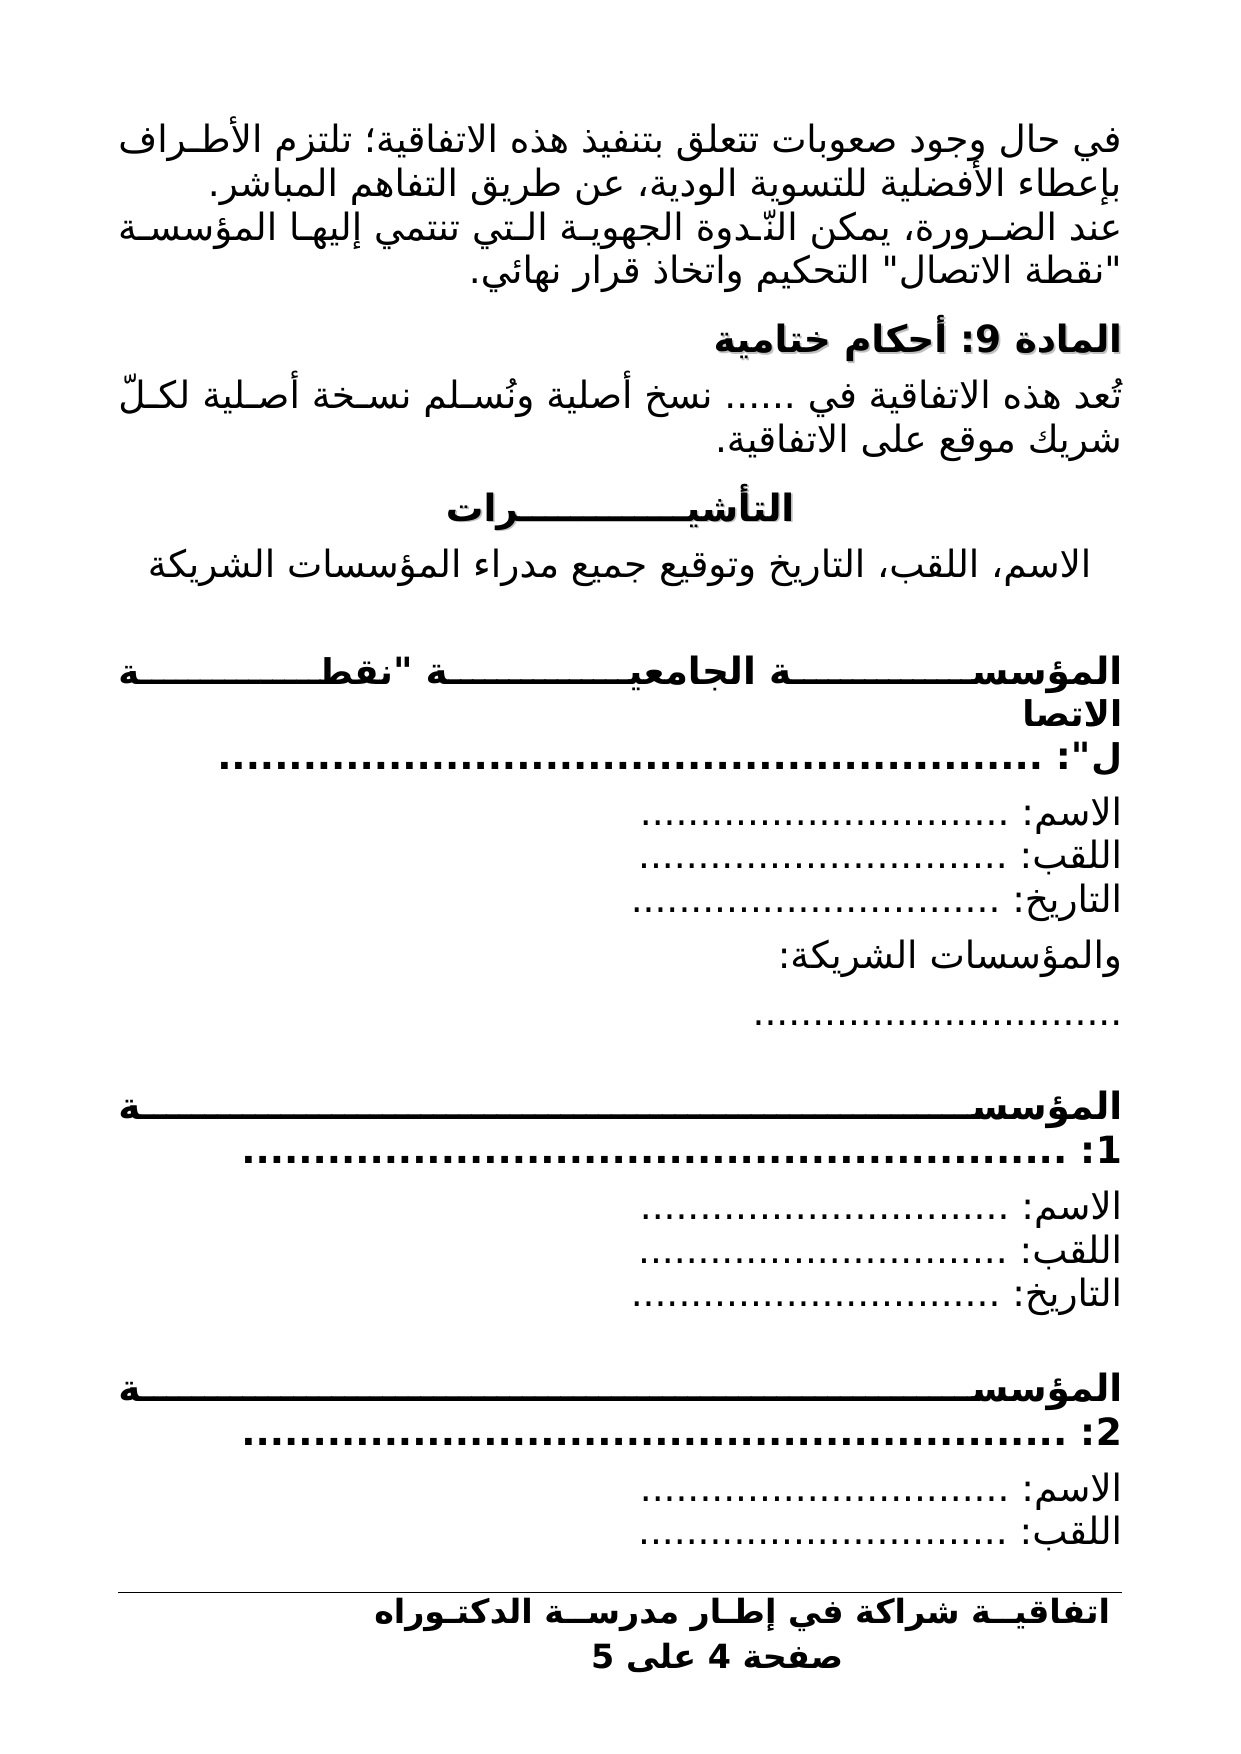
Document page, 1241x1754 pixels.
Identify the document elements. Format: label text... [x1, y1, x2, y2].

text التاريخ: ............................... [118, 878, 1122, 921]
text الاسم: ............................... [118, 1466, 1122, 1510]
text اللقب: ............................... [118, 1228, 1122, 1272]
text عند الضرورة، يمكن النّدوة الجهوية التي تنتمي إليها المؤسسة "نقطة الاتصال" التحكيم واتخاذ قرار نهائي. [118, 205, 1122, 293]
text المادة 9: أحكام ختامية [118, 318, 1122, 361]
text في حال وجود صعوبات تتعلق بتنفيذ هذه الاتفاقية؛ تلتزم الأطراف بإعطاء الأفضلية للتسوية الودية، عن طريق التفاهم المباشر. [118, 118, 1122, 205]
text الاسم: ............................... [118, 1184, 1122, 1228]
text والمؤسسات الشريكة: [118, 934, 1122, 978]
text التأشيـــــــــــــرات [118, 486, 1122, 530]
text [118, 1272, 1122, 1316]
text الاسم، اللقب، التاريخ وتوقيع جميع مدراء المؤسسات الشريكة [118, 542, 1122, 586]
text اللقب: ............................... [118, 1510, 1122, 1554]
text تُعد هذه الاتفاقية في ...... نسخ أصلية ونُسلم نسخة أصلية لكلّ شريك موقع على الاتفاقية. [118, 374, 1122, 461]
text اللقب: ............................... [118, 834, 1122, 878]
text ............................... [118, 990, 1122, 1034]
text الاسم: ............................... [118, 791, 1122, 834]
text المؤسسة 2: .......................................................... [118, 1367, 1122, 1454]
text المؤسسة 1: .......................................................... [118, 1085, 1122, 1172]
text المؤسسة الجامعية "نقطة الاتصال": .......................................................... [118, 649, 1122, 778]
